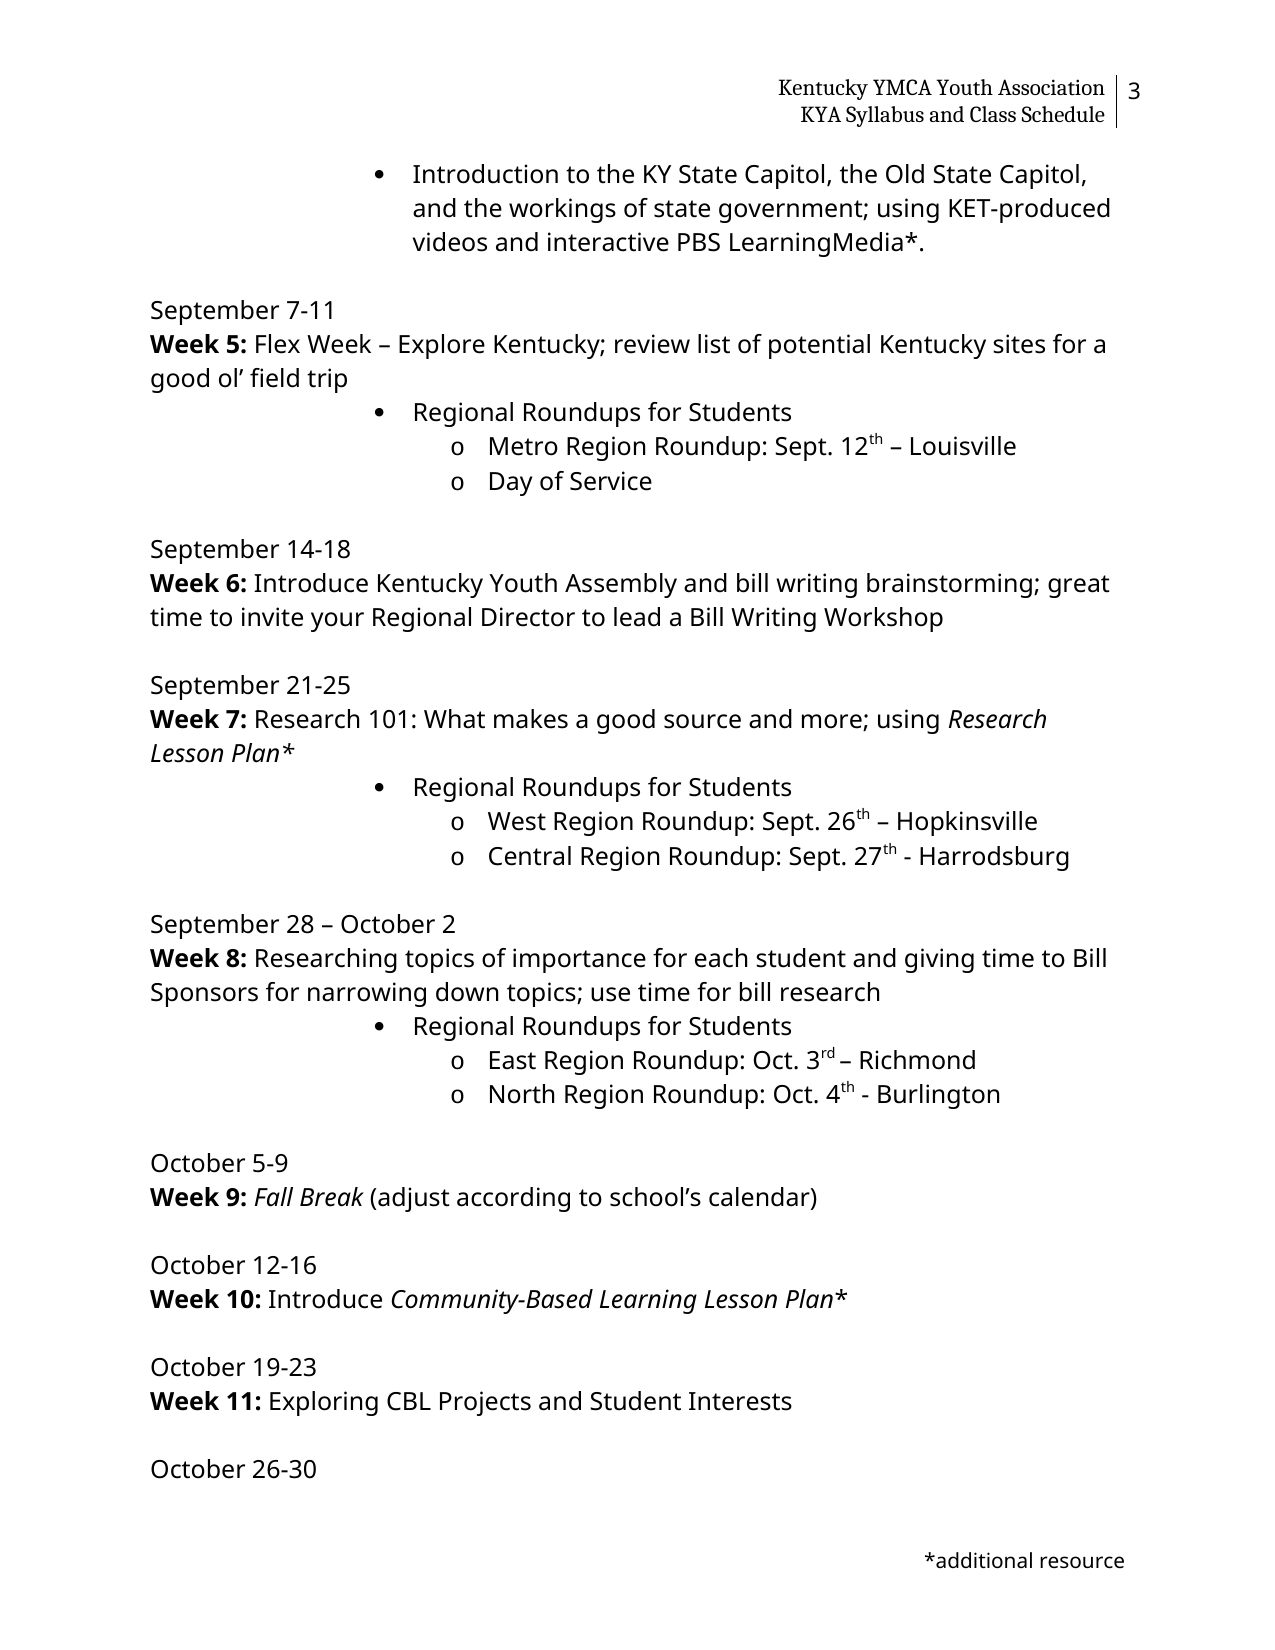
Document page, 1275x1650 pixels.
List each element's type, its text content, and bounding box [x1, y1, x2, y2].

list Regional Roundups for Students [375, 1009, 1125, 1043]
text September 28 – October 2 [150, 907, 1125, 941]
text Week 10: Introduce Community-Based Learning Lesson Plan* [150, 1282, 1125, 1316]
text Week 8: Researching topics of importance for each student and giving time to Bill Sponsors for narrowing down topics; use time for bill research [150, 941, 1125, 1009]
text October 19-23 [150, 1350, 1125, 1384]
list West Region Roundup: Sept. 26th – Hopkinsville [450, 804, 1125, 838]
text Week 11: Exploring CBL Projects and Student Interests [150, 1384, 1125, 1418]
text September 7-11 [150, 293, 1125, 327]
list Metro Region Roundup: Sept. 12th – Louisville [450, 429, 1125, 463]
text September 21-25 [150, 668, 1125, 702]
text October 12-16 [150, 1248, 1125, 1282]
list East Region Roundup: Oct. 3rd – Richmond [450, 1043, 1125, 1077]
list Regional Roundups for Students [375, 770, 1125, 804]
text Week 7: Research 101: What makes a good source and more; using Research Lesson Plan* [150, 702, 1125, 770]
text Week 5: Flex Week – Explore Kentucky; review list of potential Kentucky sites for a good ol’ field trip [150, 327, 1125, 395]
list Day of Service [450, 463, 1125, 497]
text Week 9: Fall Break (adjust according to school’s calendar) [150, 1179, 1125, 1214]
text October 5-9 [150, 1146, 1125, 1179]
list Central Region Roundup: Sept. 27th - Harrodsburg [450, 838, 1125, 873]
text September 14-18 [150, 532, 1125, 566]
list Regional Roundups for Students [375, 395, 1125, 429]
text October 26-30 [150, 1452, 1125, 1486]
list Introduction to the KY State Capitol, the Old State Capitol, and the workings of state government; using KET-produced videos and interactive PBS LearningMedia*. [375, 156, 1125, 259]
list North Region Roundup: Oct. 4th - Burlington [450, 1077, 1125, 1111]
text Week 6: Introduce Kentucky Youth Assembly and bill writing brainstorming; great time to invite your Regional Director to lead a Bill Writing Workshop [150, 566, 1125, 634]
